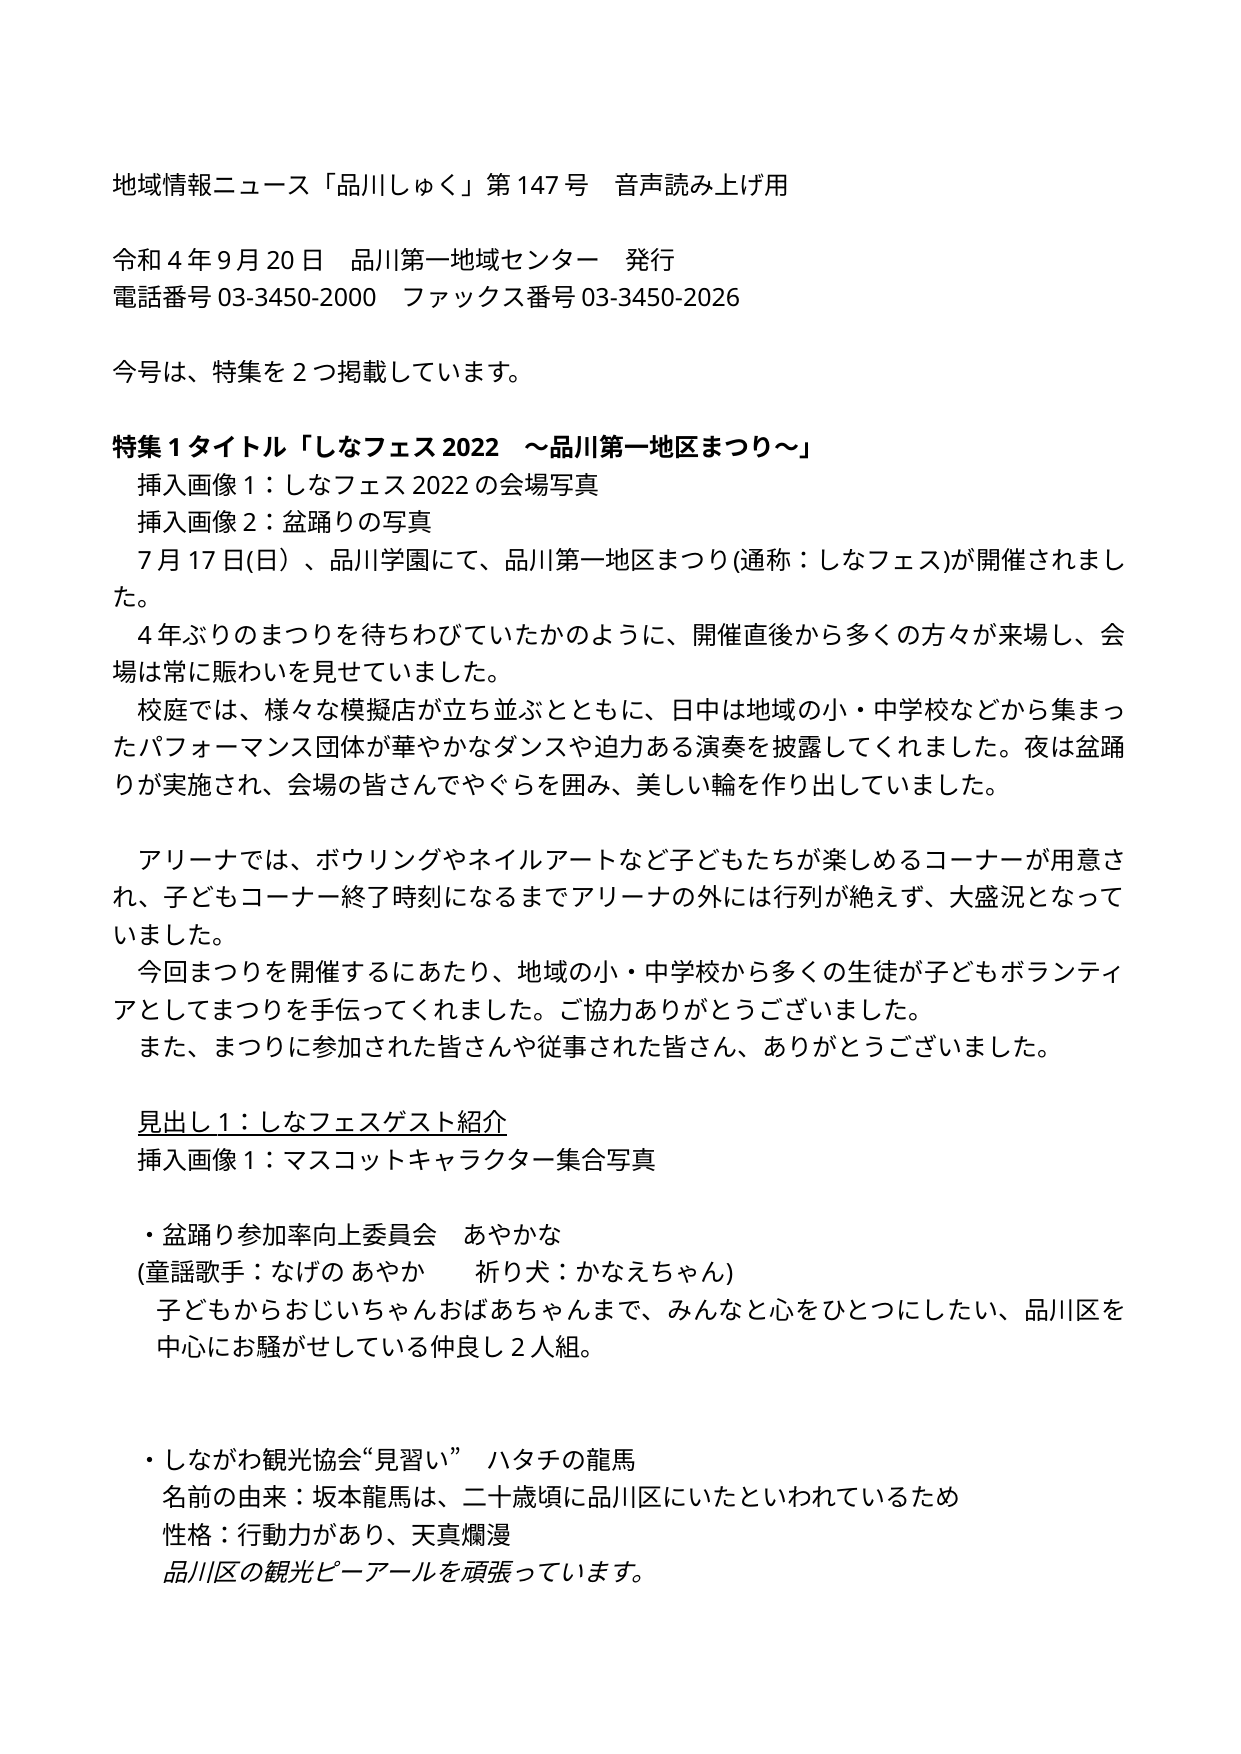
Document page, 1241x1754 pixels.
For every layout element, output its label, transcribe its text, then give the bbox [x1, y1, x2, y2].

text また、まつりに参加された皆さんや従事された皆さん、ありがとうございました。 [112, 1027, 1128, 1064]
text 性格：行動力があり、天真爛漫 [112, 1514, 1128, 1552]
text (童謡歌手：なげの あやか 祈り犬：かなえちゃん) [112, 1252, 1128, 1289]
text 4年ぶりのまつりを待ちわびていたかのように、開催直後から多くの方々が来場し、会場は常に賑わいを見せていました。 [112, 614, 1128, 689]
text ・盆踊り参加率向上委員会 あやかな [112, 1214, 1128, 1252]
text 挿入画像1：マスコットキャラクター集合写真 [112, 1139, 1128, 1177]
text 子どもからおじいちゃんおばあちゃんまで、みんなと心をひとつにしたい、品川区を中心にお騒がせしている仲良し2人組。 [156, 1289, 1128, 1364]
text アリーナでは、ボウリングやネイルアートなど子どもたちが楽しめるコーナーが用意され、子どもコーナー終了時刻になるまでアリーナの外には行列が絶えず、大盛況となっていました。 [112, 839, 1128, 952]
text 名前の由来：坂本龍馬は、二十歳頃に品川区にいたといわれているため [112, 1477, 1128, 1514]
text 挿入画像1：しなフェス2022の会場写真 [112, 464, 1128, 502]
text 挿入画像2：盆踊りの写真 [112, 502, 1128, 539]
text 今号は、特集を2つ掲載しています。 [112, 352, 1128, 389]
text 見出し1：しなフェスゲスト紹介 [112, 1102, 1128, 1139]
text 地域情報ニュース「品川しゅく」第147号 音声読み上げ用 [112, 164, 1128, 202]
text 校庭では、様々な模擬店が立ち並ぶとともに、日中は地域の小・中学校などから集まったパフォーマンス団体が華やかなダンスや迫力ある演奏を披露してくれました。夜は盆踊りが実施され、会場の皆さんでやぐらを囲み、美しい輪を作り出していました。 [112, 689, 1128, 802]
text 今回まつりを開催するにあたり、地域の小・中学校から多くの生徒が子どもボランティアとしてまつりを手伝ってくれました。ご協力ありがとうございました。 [112, 952, 1128, 1027]
text 令和4年9月20日 品川第一地域センター 発行 [112, 239, 1128, 277]
text 品川区の観光ピーアールを頑張っています。 [112, 1552, 1128, 1589]
text ・しながわ観光協会“見習い” ハタチの龍馬 [112, 1439, 1128, 1477]
text 7月17日(日）、品川学園にて、品川第一地区まつり(通称：しなフェス)が開催されました。 [112, 539, 1128, 614]
text 特集1タイトル「しなフェス2022 ～品川第一地区まつり～」 [112, 427, 1128, 464]
text 電話番号03-3450-2000 ファックス番号03-3450-2026 [112, 277, 1128, 314]
